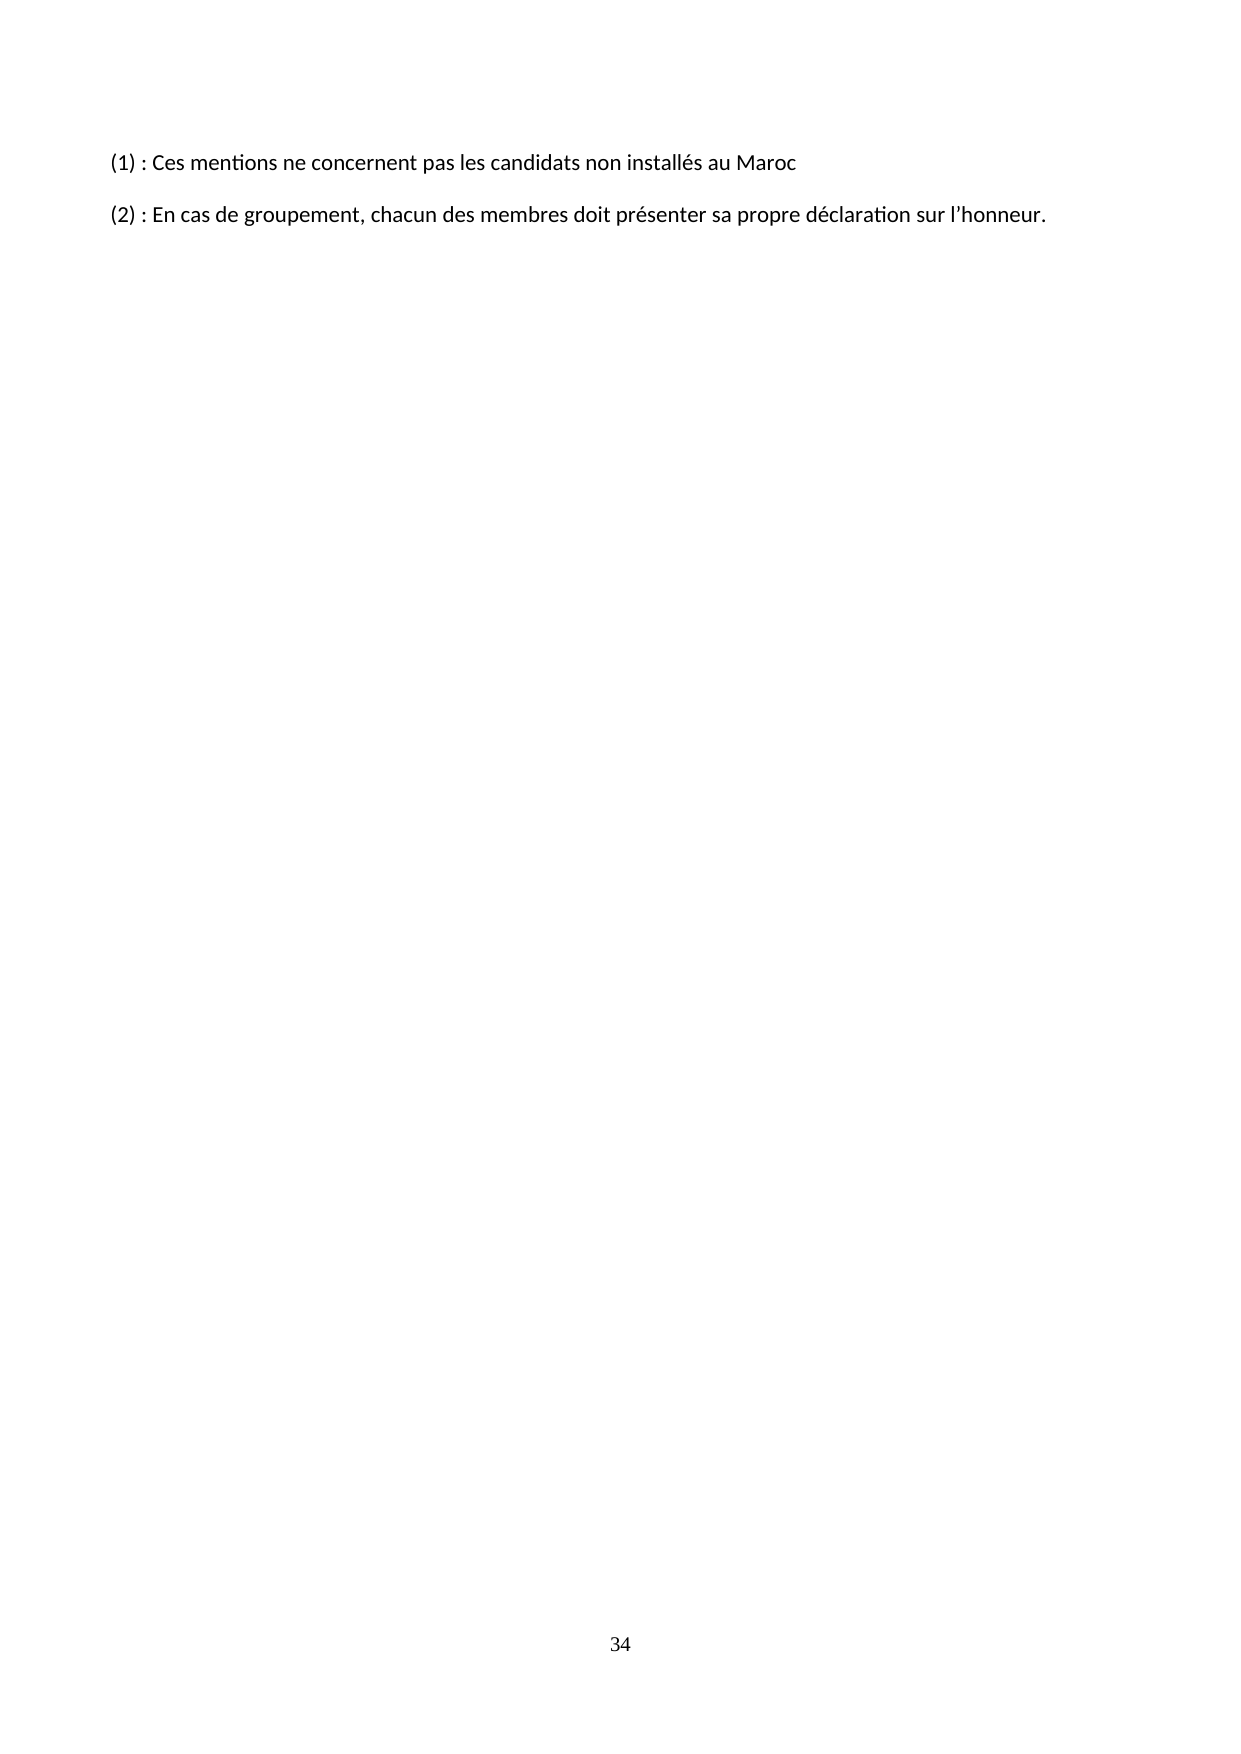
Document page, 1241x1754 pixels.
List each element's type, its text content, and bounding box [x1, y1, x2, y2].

text (2) : En cas de groupement, chacun des membres doit présenter sa propre déclaration sur l’honneur. [110, 201, 1093, 229]
text (1) : Ces mentions ne concernent pas les candidats non installés au Maroc [110, 148, 1093, 176]
